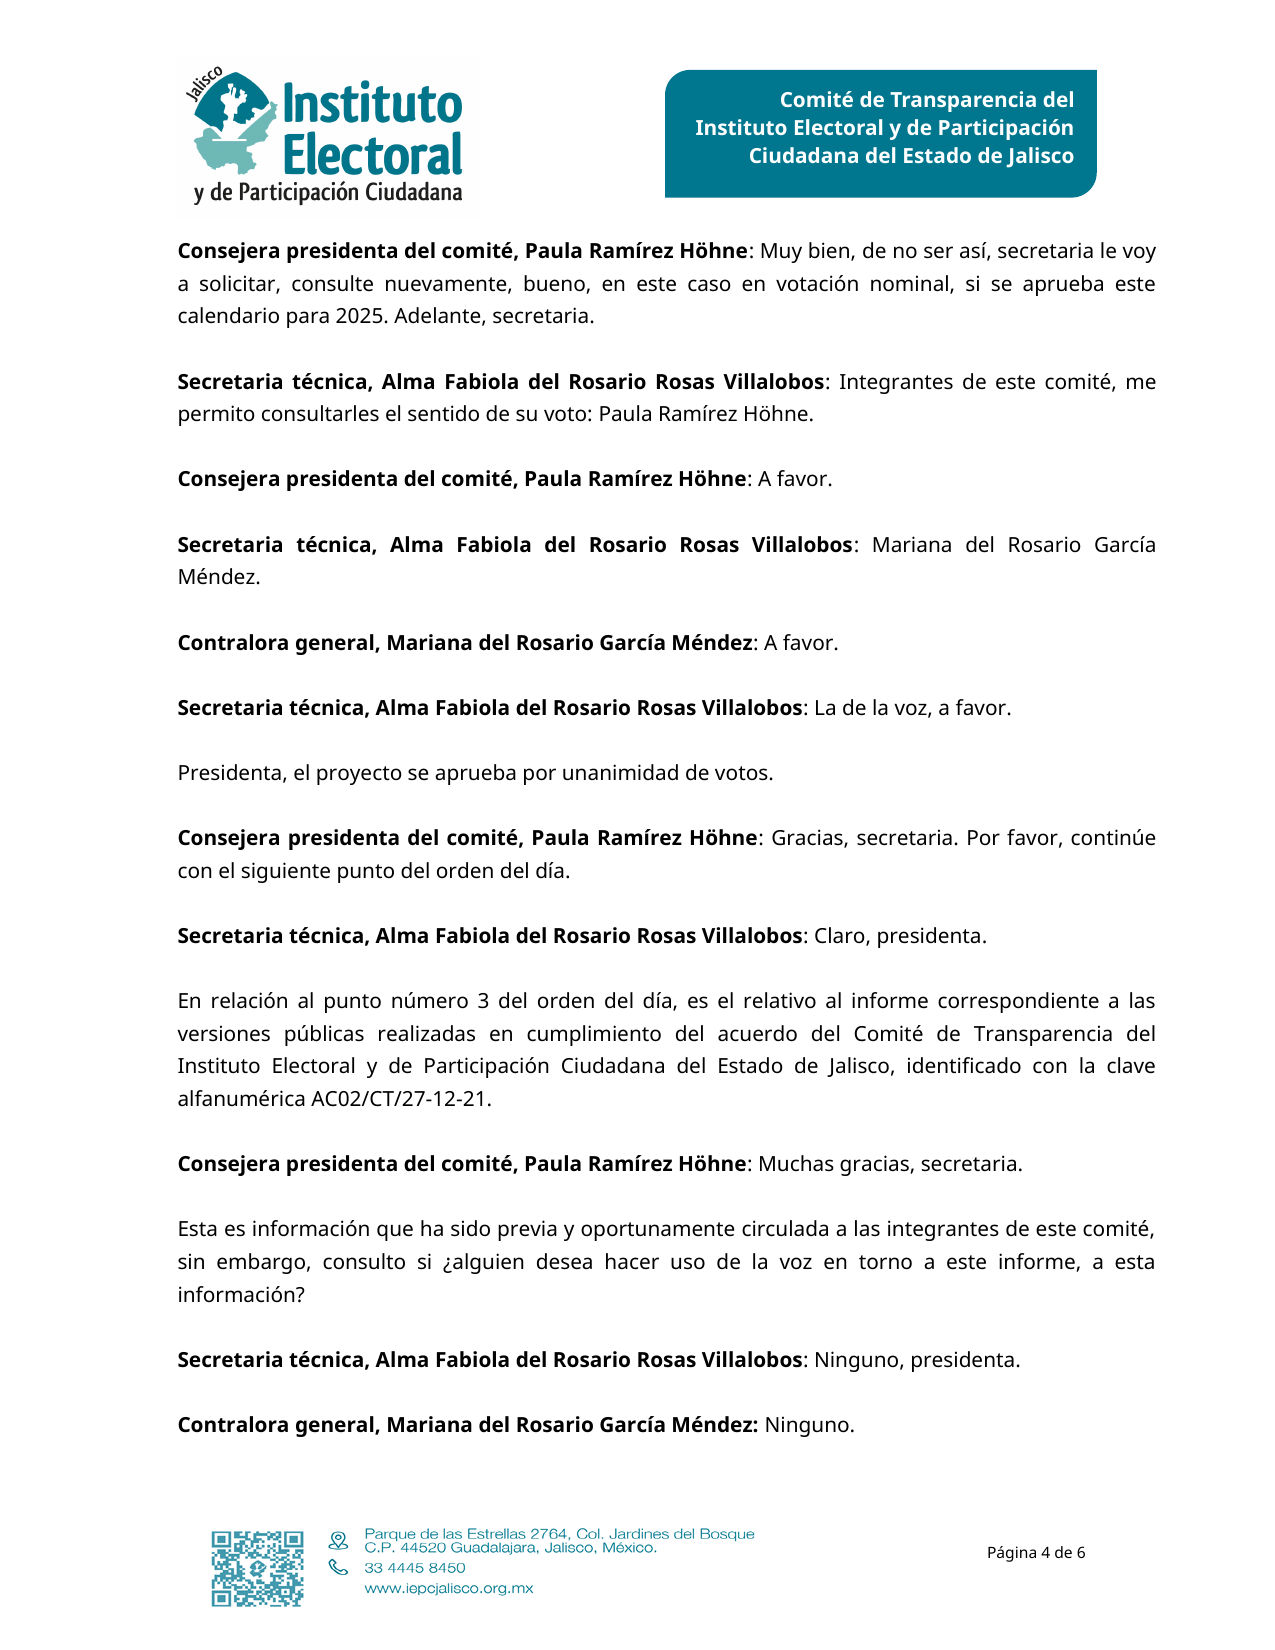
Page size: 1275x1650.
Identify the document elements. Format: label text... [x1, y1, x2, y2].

text Secretaria técnica, Alma Fabiola del Rosario Rosas Villalobos: Claro, presidenta. [177, 921, 1157, 949]
text En relación al punto número 3 del orden del día, es el relativo al informe correspondiente a las versiones públicas realizadas en cumplimiento del acuerdo del Comité de Transparencia del Instituto Electoral y de Participación Ciudadana del Estado de Jalisco, identificado con la clave alfanumérica AC02/CT/27-12-21. [177, 986, 1157, 1112]
text Consejera presidenta del comité, Paula Ramírez Höhne: Muchas gracias, secretaria. [177, 1149, 1157, 1178]
text Contralora general, Mariana del Rosario García Méndez: Ninguno. [177, 1410, 1157, 1438]
text Consejera presidenta del comité, Paula Ramírez Höhne: Gracias, secretaria. Por favor, continúe con el siguiente punto del orden del día. [177, 823, 1157, 884]
text Secretaria técnica, Alma Fabiola del Rosario Rosas Villalobos: Mariana del Rosario García Méndez. [177, 530, 1157, 591]
text Contralora general, Mariana del Rosario García Méndez: A favor. [177, 628, 1157, 656]
text Secretaria técnica, Alma Fabiola del Rosario Rosas Villalobos: Integrantes de este comité, me permito consultarles el sentido de su voto: Paula Ramírez Höhne. [177, 367, 1157, 428]
text Secretaria técnica, Alma Fabiola del Rosario Rosas Villalobos: La de la voz, a favor. [177, 693, 1157, 721]
text Secretaria técnica, Alma Fabiola del Rosario Rosas Villalobos: Ninguno, presidenta. [177, 1345, 1157, 1373]
text Consejera presidenta del comité, Paula Ramírez Höhne: Muy bien, de no ser así, secretaria le voy a solicitar, consulte nuevamente, bueno, en este caso en votación nominal, si se aprueba este calendario para 2025. Adelante, secretaria. [177, 236, 1157, 330]
picture [176, 55, 480, 218]
text Presidenta, el proyecto se aprueba por unanimidad de votos. [177, 758, 1157, 786]
text Consejera presidenta del comité, Paula Ramírez Höhne: A favor. [177, 464, 1157, 493]
picture [188, 1507, 788, 1626]
text Esta es información que ha sido previa y oportunamente circulada a las integrantes de este comité, sin embargo, consulto si ¿alguien desea hacer uso de la voz en torno a este informe, a esta información? [177, 1214, 1157, 1308]
